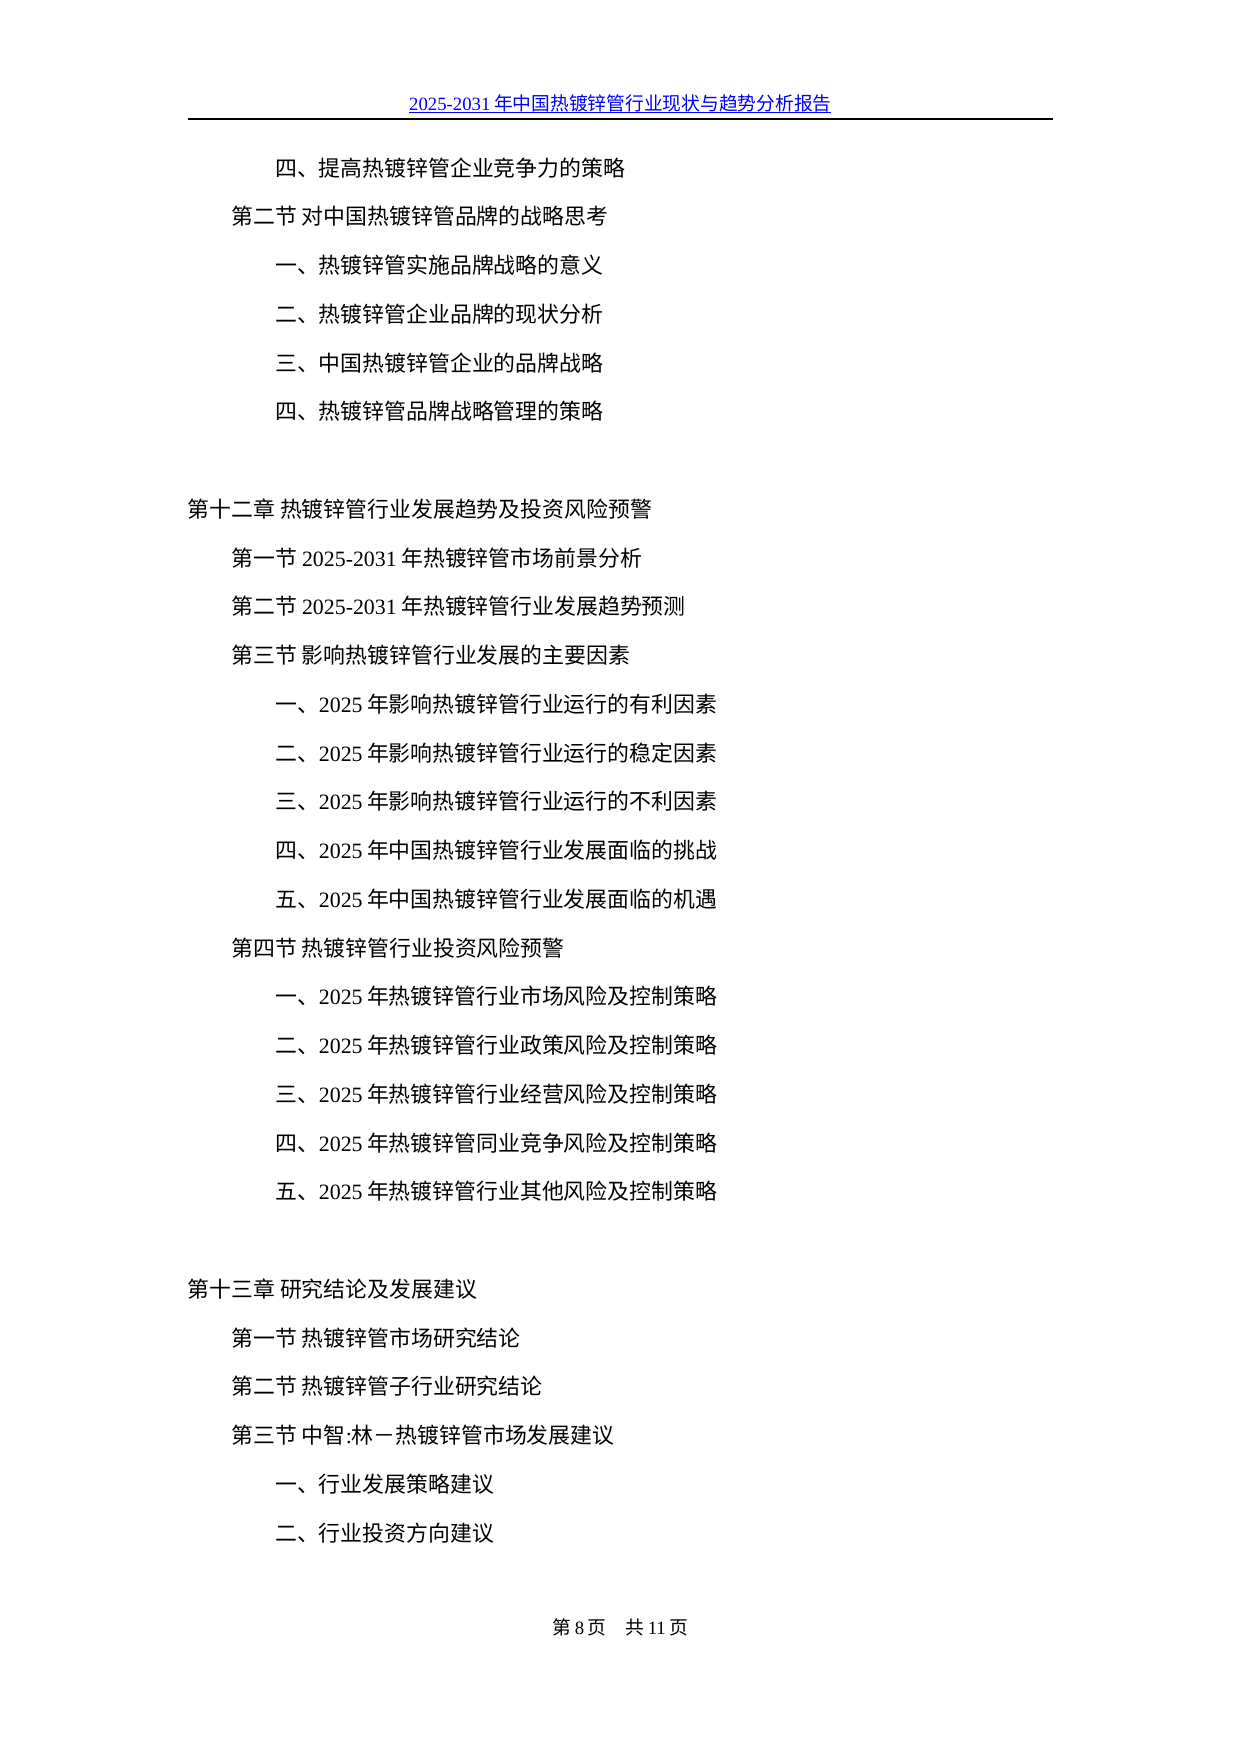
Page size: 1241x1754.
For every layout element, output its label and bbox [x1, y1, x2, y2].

text [187, 150, 1053, 1548]
